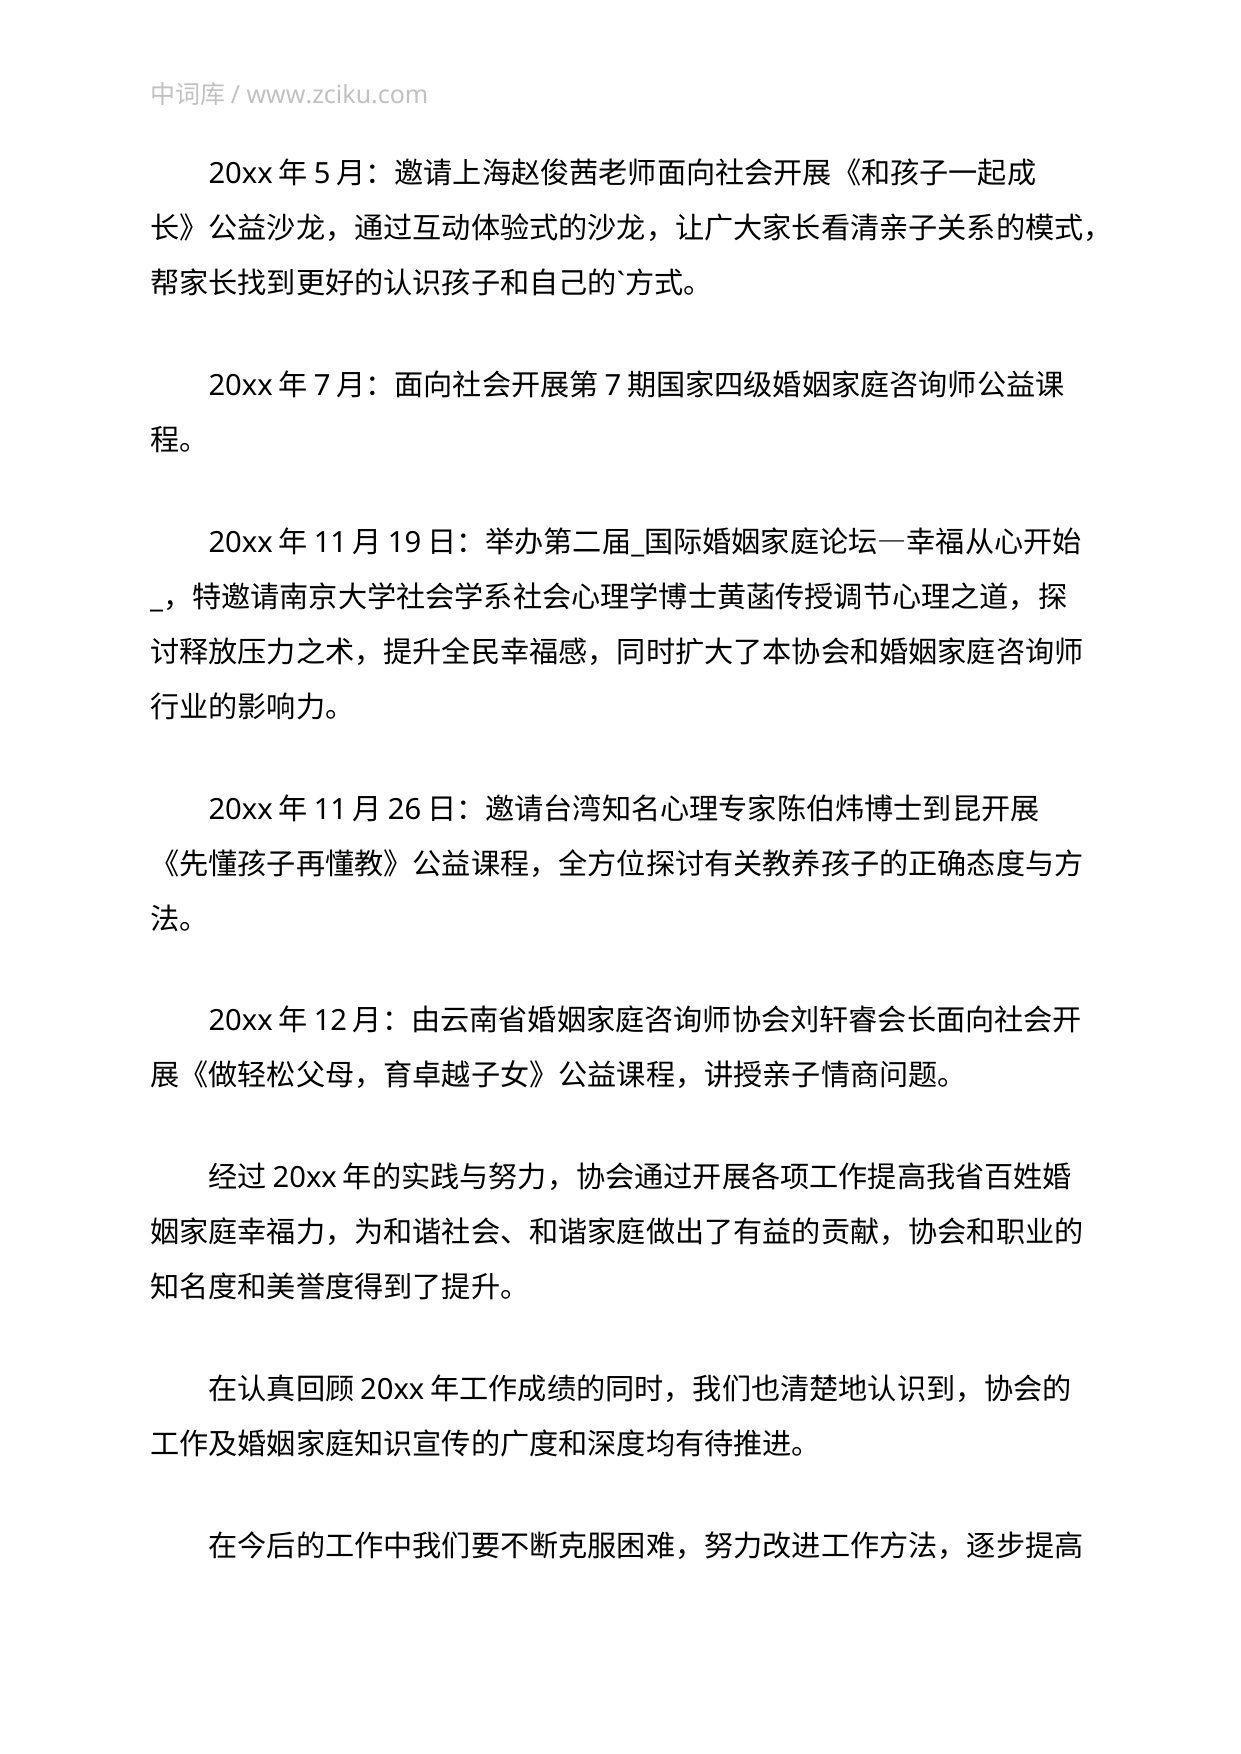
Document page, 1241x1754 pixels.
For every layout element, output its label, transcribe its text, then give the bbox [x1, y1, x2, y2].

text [150, 1522, 1090, 1564]
text 20xx年5月：邀请上海赵俊茜老师面向社会开展《和孩子一起成长》公益沙龙，通过互动体验式的沙龙，让广大家长看清亲子关系的模式，帮家长找到更好的认识孩子和自己的`方式。 [150, 150, 1090, 302]
text 20xx年7月：面向社会开展第7期国家四级婚姻家庭咨询师公益课程。 [150, 362, 1090, 459]
text 20xx年12月：由云南省婚姻家庭咨询师协会刘轩睿会长面向社会开展《做轻松父母，育卓越子女》公益课程，讲授亲子情商问题。 [150, 997, 1090, 1094]
text 20xx年11月26日：邀请台湾知名心理专家陈伯炜博士到昆开展《先懂孩子再懂教》公益课程，全方位探讨有关教养孩子的正确态度与方法。 [150, 785, 1090, 937]
text 在认真回顾20xx年工作成绩的同时，我们也清楚地认识到，协会的工作及婚姻家庭知识宣传的广度和深度均有待推进。 [150, 1365, 1090, 1463]
text 20xx年11月19日：举办第二届_国际婚姻家庭论坛—幸福从心开始_，特邀请南京大学社会学系社会心理学博士黄菡传授调节心理之道，探讨释放压力之术，提升全民幸福感，同时扩大了本协会和婚姻家庭咨询师行业的影响力。 [150, 519, 1090, 726]
text 经过20xx年的实践与努力，协会通过开展各项工作提高我省百姓婚姻家庭幸福力，为和谐社会、和谐家庭做出了有益的贡献，协会和职业的知名度和美誉度得到了提升。 [150, 1154, 1090, 1306]
